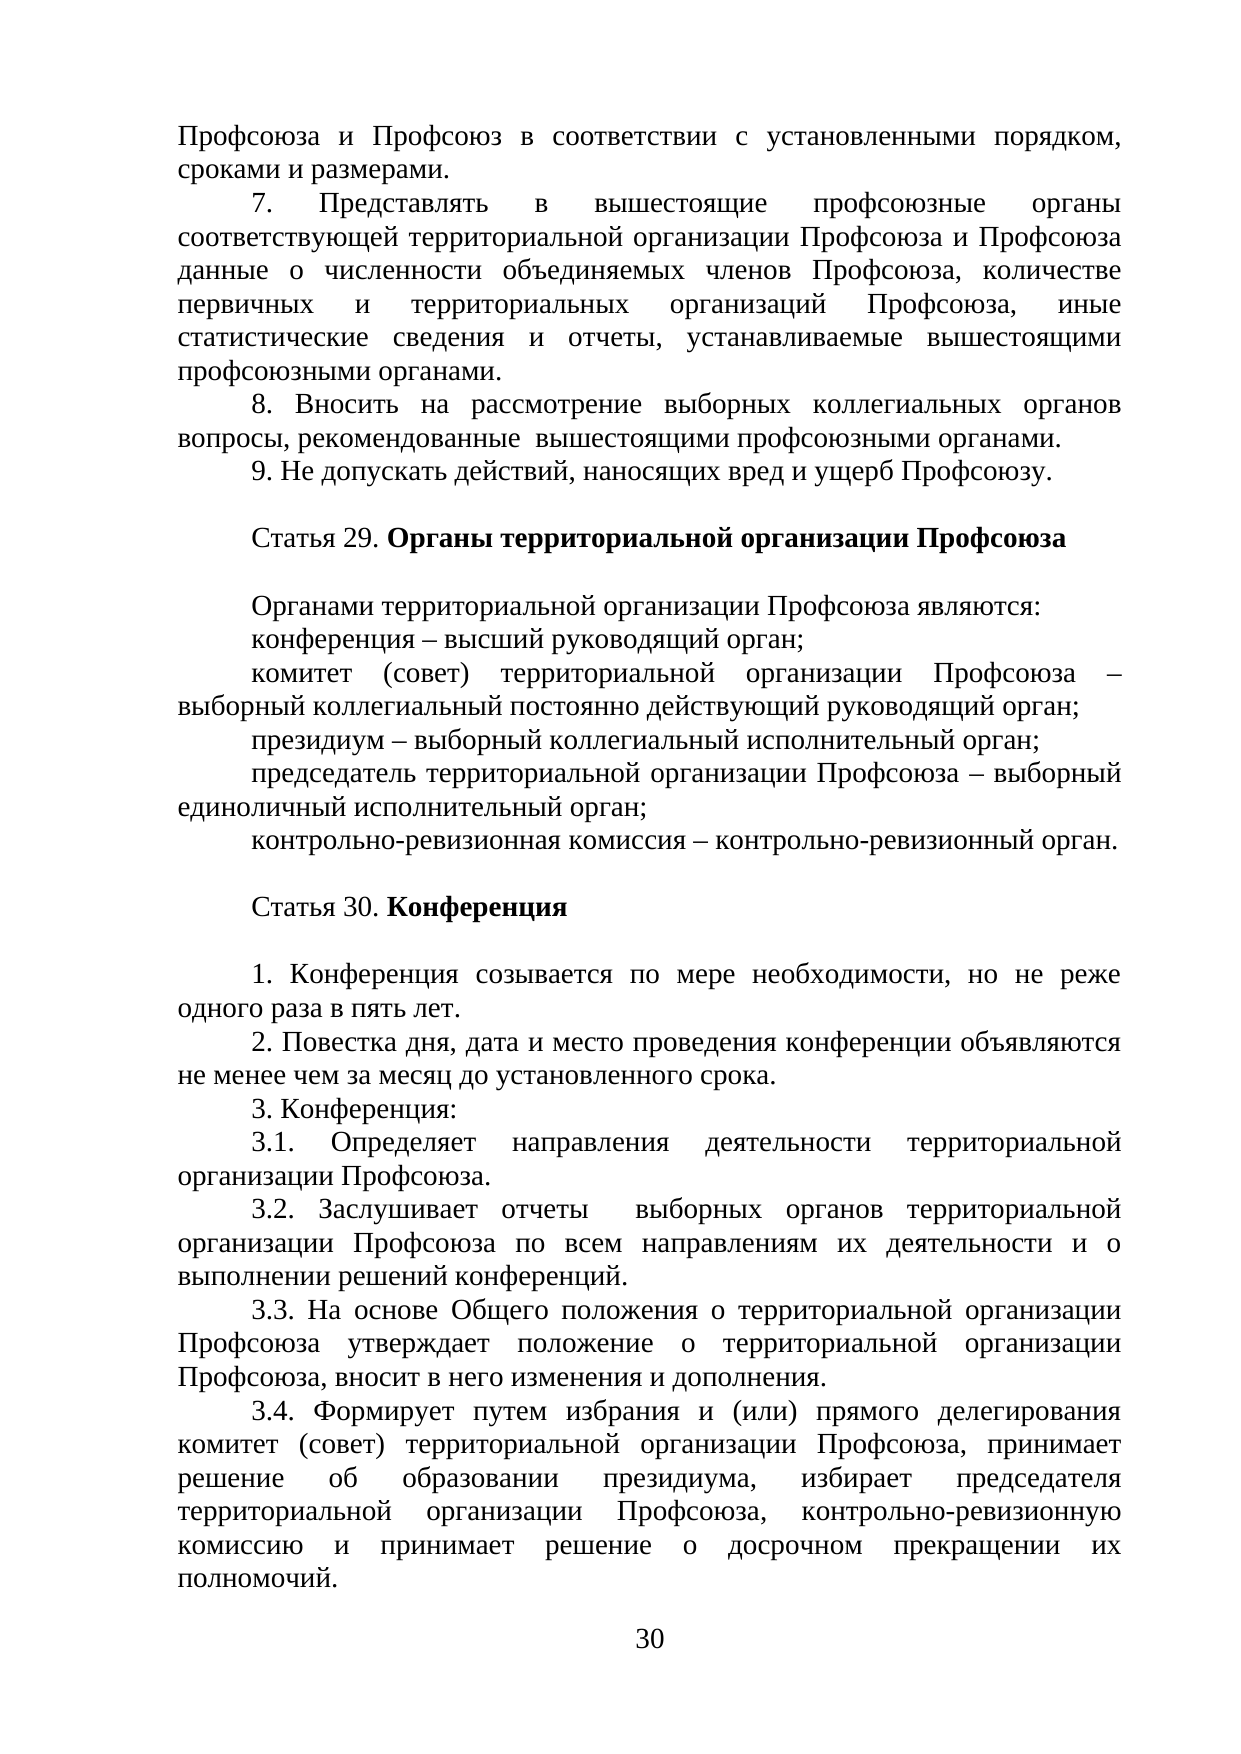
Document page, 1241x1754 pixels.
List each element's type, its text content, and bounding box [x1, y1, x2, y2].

text конференция – высший руководящий орган; [177, 621, 1122, 655]
text председатель территориальной организации Профсоюза – выборный единоличный исполнительный орган; [177, 755, 1122, 822]
text 9. Не допускать действий, наносящих вред и ущерб Профсоюзу. [177, 453, 1122, 487]
text 3.4. Формирует путем избрания и (или) прямого делегирования комитет (совет) территориальной организации Профсоюза, принимает решение об образовании президиума, избирает председателя территориальной организации Профсоюза, контрольно-ревизионную комиссию и принимает решение о досрочном прекращении их полномочий. [177, 1393, 1122, 1594]
text Органами территориальной организации Профсоюза являются: [177, 588, 1122, 621]
text президиум – выборный коллегиальный исполнительный орган; [177, 722, 1122, 755]
text Статья 29. Органы территориальной организации Профсоюза [177, 521, 1122, 554]
text контрольно-ревизионная комиссия – контрольно-ревизионный орган. [177, 822, 1122, 856]
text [177, 118, 1122, 185]
text 8. Вносить на рассмотрение выборных коллегиальных органов вопросы, рекомендованные вышестоящими профсоюзными органами. [177, 386, 1122, 453]
text 2. Повестка дня, дата и место проведения конференции объявляются не менее чем за месяц до установленного срока. [177, 1024, 1122, 1091]
text 7. Представлять в вышестоящие профсоюзные органы соответствующей территориальной организации Профсоюза и Профсоюза данные о численности объединяемых членов Профсоюза, количестве первичных и территориальных организаций Профсоюза, иные статистические сведения и отчеты, устанавливаемые вышестоящими профсоюзными органами. [177, 185, 1122, 386]
text 3.3. На основе Общего положения о территориальной организации Профсоюза утверждает положение о территориальной организации Профсоюза, вносит в него изменения и дополнения. [177, 1292, 1122, 1393]
text Статья 30. Конференция [177, 889, 1122, 923]
text 1. Конференция созывается по мере необходимости, но не реже одного раза в пять лет. [177, 957, 1122, 1024]
text 3.1. Определяет направления деятельности территориальной организации Профсоюза. [177, 1124, 1122, 1191]
text 3. Конференция: [177, 1091, 1122, 1124]
text 3.2. Заслушивает отчеты выборных органов территориальной организации Профсоюза по всем направлениям их деятельности и о выполнении решений конференций. [177, 1191, 1122, 1292]
text комитет (совет) территориальной организации Профсоюза – выборный коллегиальный постоянно действующий руководящий орган; [177, 655, 1122, 722]
